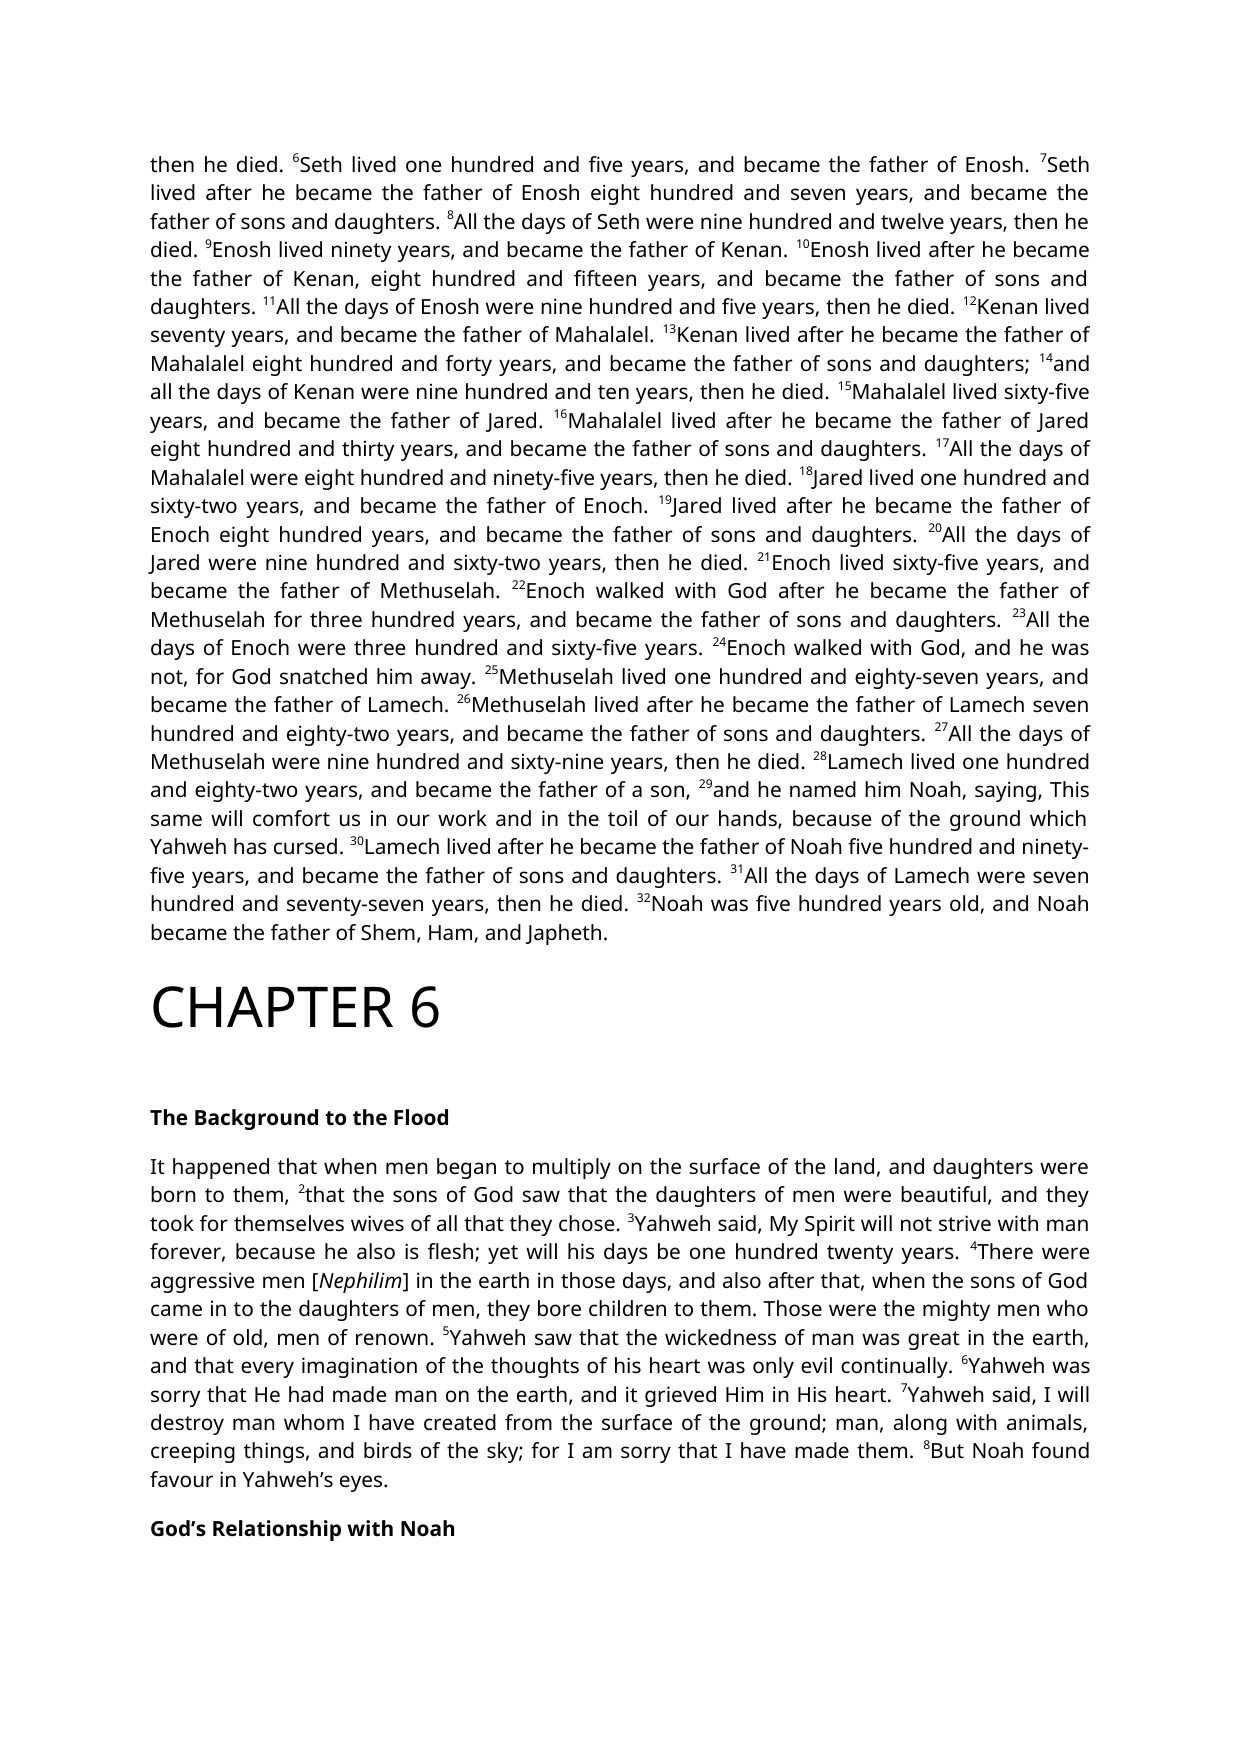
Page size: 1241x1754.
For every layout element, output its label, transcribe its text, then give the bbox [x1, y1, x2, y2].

text God’s Relationship with Noah [150, 1514, 1090, 1543]
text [150, 150, 1090, 946]
text The Background to the Flood [150, 1103, 1090, 1131]
text CHAPTER 6 [150, 967, 1090, 1044]
text It happened that when men began to multiply on the surface of the land, and daughters were born to them, 2that the sons of God saw that the daughters of men were beautiful, and they took for themselves wives of all that they chose. 3Yahweh said, My Spirit will not strive with man forever, because he also is flesh; yet will his days be one hundred twenty years. 4There were aggressive men [Nephilim] in the earth in those days, and also after that, when the sons of God came in to the daughters of men, they bore children to them. Those were the mighty men who were of old, men of renown. 5Yahweh saw that the wickedness of man was great in the earth, and that every imagination of the thoughts of his heart was only evil continually. 6Yahweh was sorry that He had made man on the earth, and it grieved Him in His heart. 7Yahweh said, I will destroy man whom I have created from the surface of the ground; man, along with animals, creeping things, and birds of the sky; for I am sorry that I have made them. 8But Noah found favour in Yahweh’s eyes. [150, 1152, 1090, 1493]
